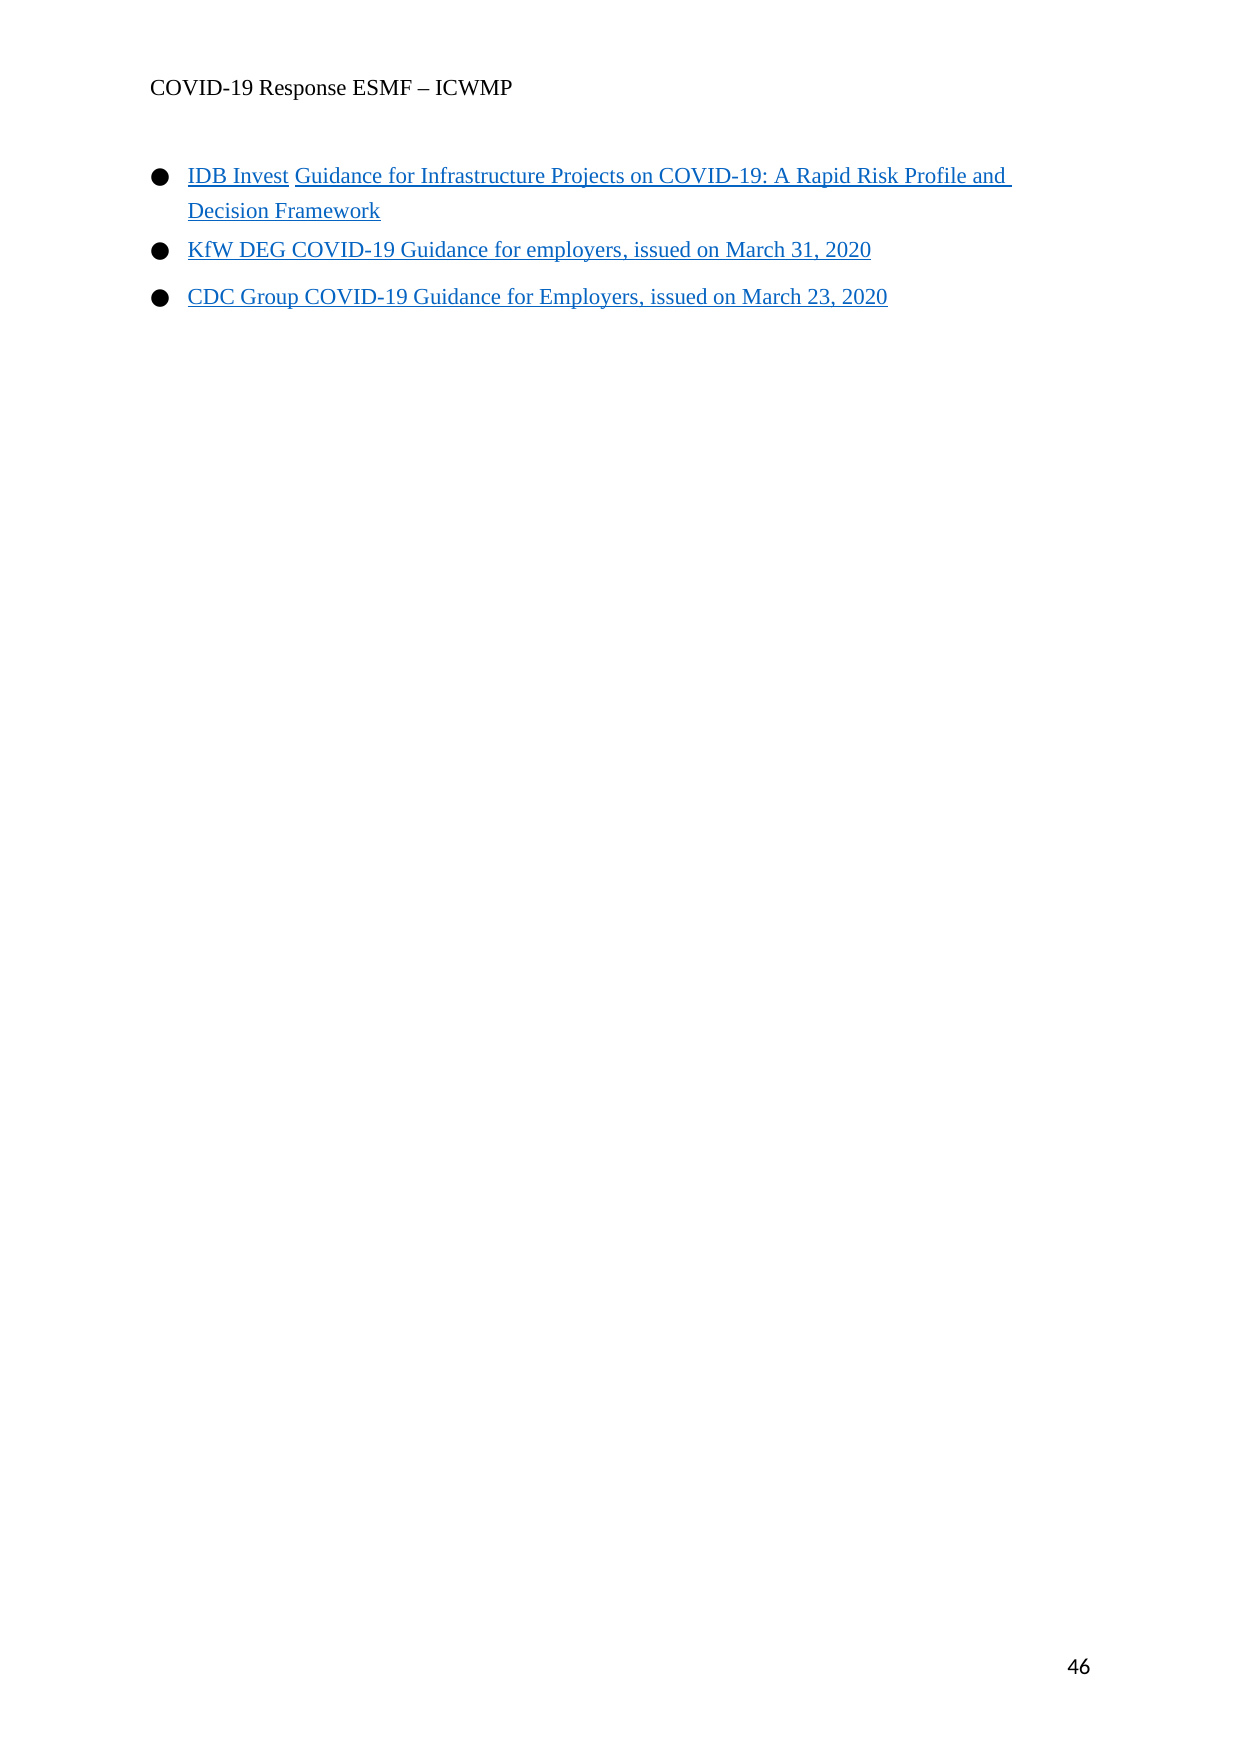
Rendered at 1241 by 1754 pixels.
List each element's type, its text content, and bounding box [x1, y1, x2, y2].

list CDC Group COVID-19 Guidance for Employers, issued on March 23, 2020 [150, 270, 1090, 317]
list KfW DEG COVID-19 Guidance for employers, issued on March 31, 2020 [150, 223, 1090, 270]
list IDB Invest Guidance for Infrastructure Projects on COVID-19: A Rapid Risk Profile and Decision Framework [150, 150, 1090, 223]
